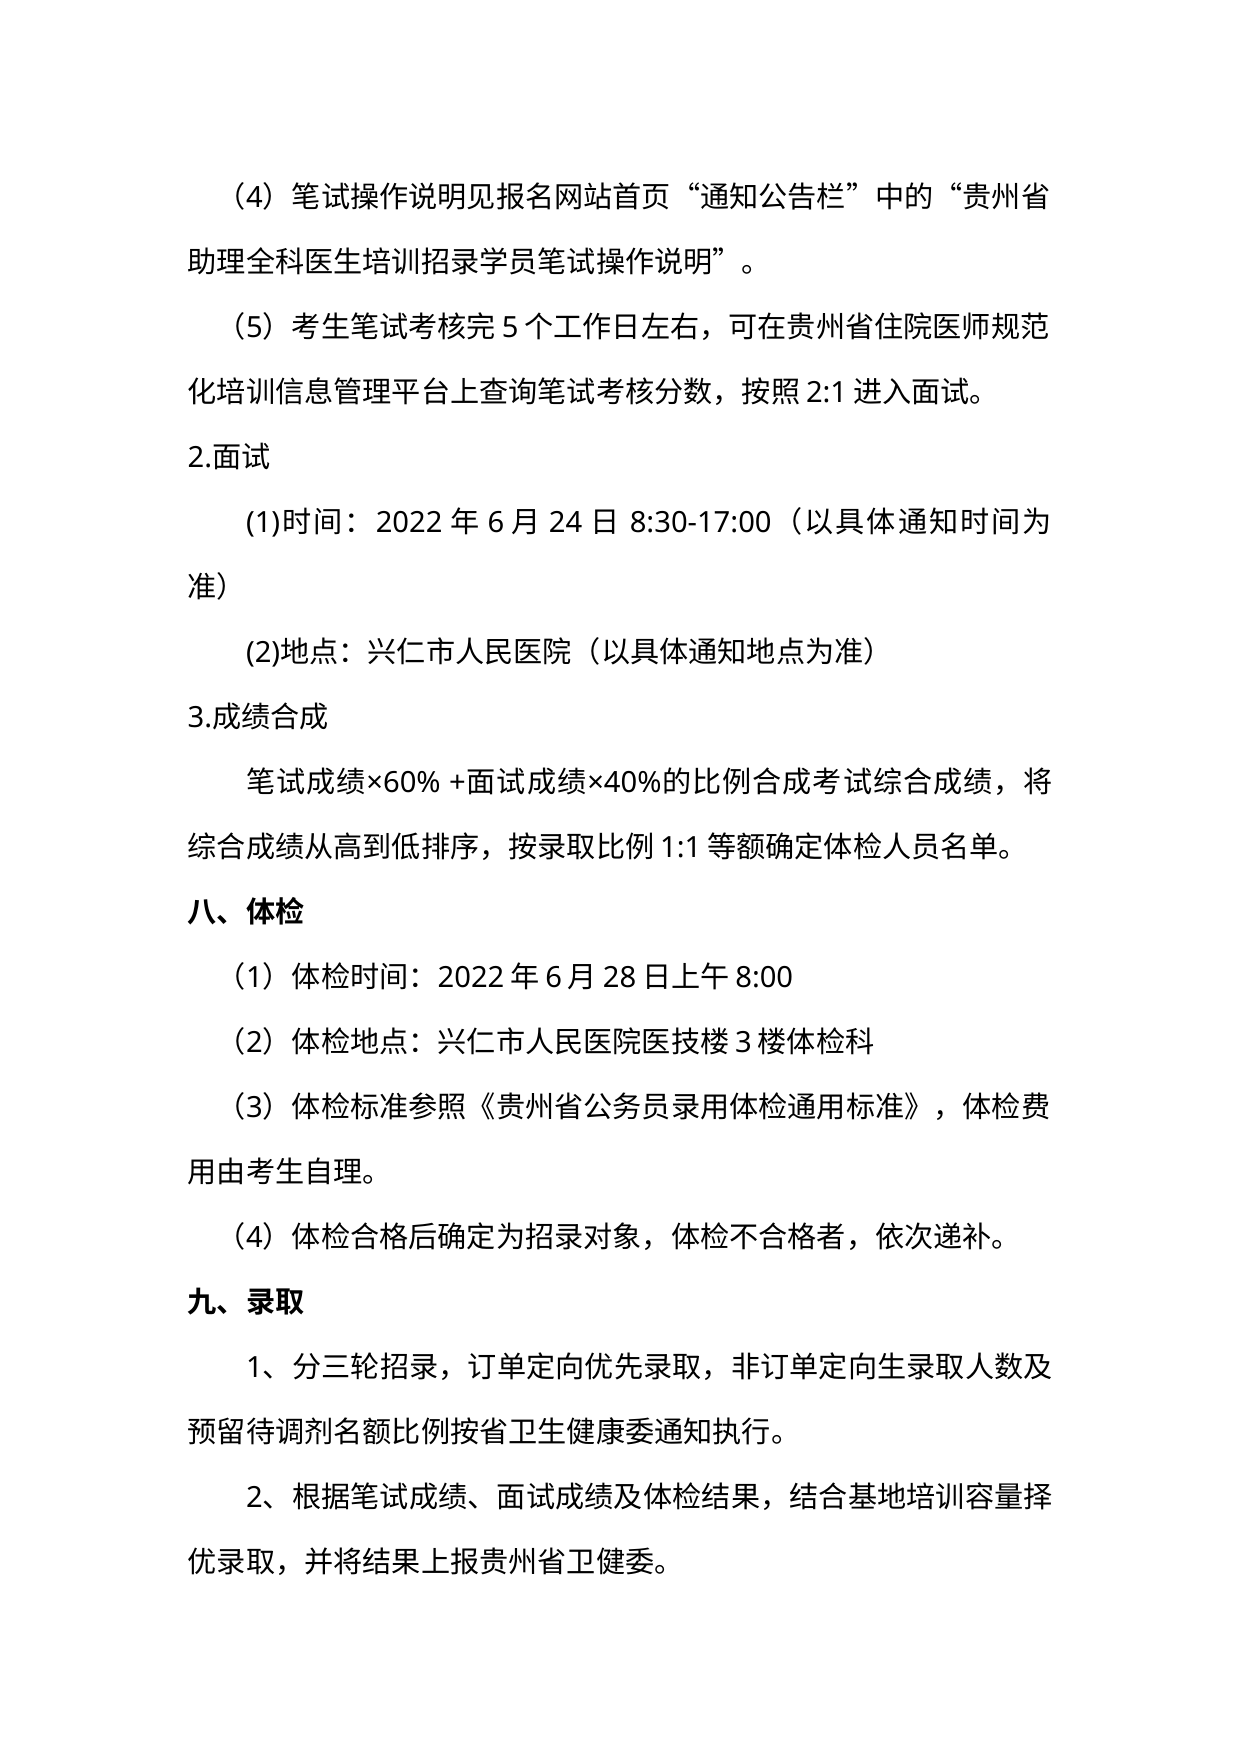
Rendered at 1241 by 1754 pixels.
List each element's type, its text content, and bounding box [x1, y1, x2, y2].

text 2.面试 [187, 422, 1053, 487]
text 1、分三轮招录，订单定向优先录取，非订单定向生录取人数及预留待调剂名额比例按省卫生健康委通知执行。 [187, 1332, 1053, 1462]
text (2)地点：兴仁市人民医院（以具体通知地点为准） [187, 617, 1053, 682]
text （4）笔试操作说明见报名网站首页“通知公告栏”中的“贵州省助理全科医生培训招录学员笔试操作说明”。 [187, 162, 1053, 292]
text 九、录取 [187, 1267, 1053, 1332]
text 笔试成绩×60% +面试成绩×40%的比例合成考试综合成绩，将综合成绩从高到低排序，按录取比例1:1等额确定体检人员名单。 [187, 747, 1053, 877]
text （1）体检时间：2022年6月28日上午8:00 [187, 942, 1053, 1007]
text （4）体检合格后确定为招录对象，体检不合格者，依次递补。 [187, 1202, 1053, 1267]
text 3.成绩合成 [187, 682, 1053, 747]
text （5）考生笔试考核完5个工作日左右，可在贵州省住院医师规范化培训信息管理平台上查询笔试考核分数，按照2:1进入面试。 [187, 292, 1053, 422]
text （2）体检地点：兴仁市人民医院医技楼3楼体检科 [187, 1007, 1053, 1072]
text (1)时间：2022年6月24日 8:30-17:00（以具体通知时间为准） [187, 487, 1053, 617]
text （3）体检标准参照《贵州省公务员录用体检通用标准》，体检费用由考生自理。 [187, 1072, 1053, 1202]
text 2、根据笔试成绩、面试成绩及体检结果，结合基地培训容量择优录取，并将结果上报贵州省卫健委。 [187, 1462, 1053, 1592]
text 八、体检 [187, 877, 1053, 942]
